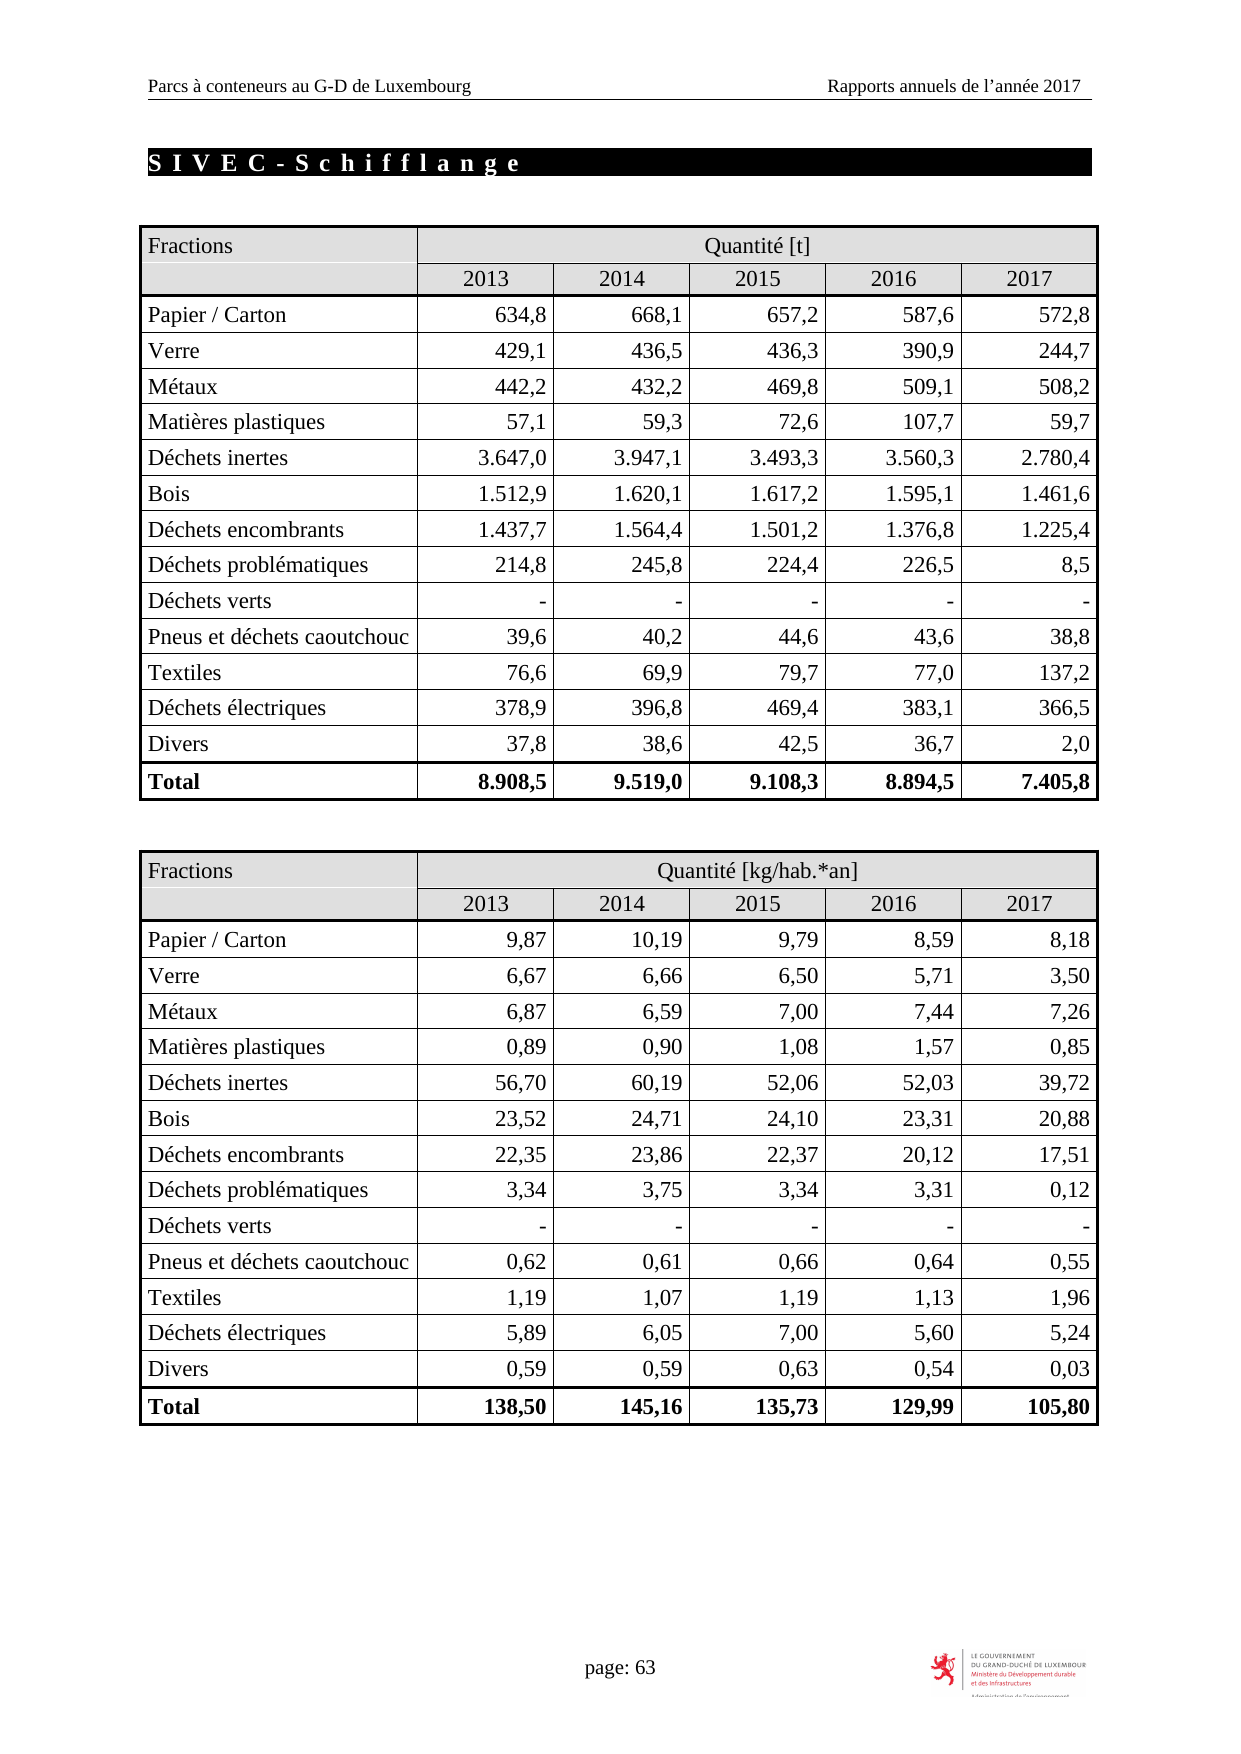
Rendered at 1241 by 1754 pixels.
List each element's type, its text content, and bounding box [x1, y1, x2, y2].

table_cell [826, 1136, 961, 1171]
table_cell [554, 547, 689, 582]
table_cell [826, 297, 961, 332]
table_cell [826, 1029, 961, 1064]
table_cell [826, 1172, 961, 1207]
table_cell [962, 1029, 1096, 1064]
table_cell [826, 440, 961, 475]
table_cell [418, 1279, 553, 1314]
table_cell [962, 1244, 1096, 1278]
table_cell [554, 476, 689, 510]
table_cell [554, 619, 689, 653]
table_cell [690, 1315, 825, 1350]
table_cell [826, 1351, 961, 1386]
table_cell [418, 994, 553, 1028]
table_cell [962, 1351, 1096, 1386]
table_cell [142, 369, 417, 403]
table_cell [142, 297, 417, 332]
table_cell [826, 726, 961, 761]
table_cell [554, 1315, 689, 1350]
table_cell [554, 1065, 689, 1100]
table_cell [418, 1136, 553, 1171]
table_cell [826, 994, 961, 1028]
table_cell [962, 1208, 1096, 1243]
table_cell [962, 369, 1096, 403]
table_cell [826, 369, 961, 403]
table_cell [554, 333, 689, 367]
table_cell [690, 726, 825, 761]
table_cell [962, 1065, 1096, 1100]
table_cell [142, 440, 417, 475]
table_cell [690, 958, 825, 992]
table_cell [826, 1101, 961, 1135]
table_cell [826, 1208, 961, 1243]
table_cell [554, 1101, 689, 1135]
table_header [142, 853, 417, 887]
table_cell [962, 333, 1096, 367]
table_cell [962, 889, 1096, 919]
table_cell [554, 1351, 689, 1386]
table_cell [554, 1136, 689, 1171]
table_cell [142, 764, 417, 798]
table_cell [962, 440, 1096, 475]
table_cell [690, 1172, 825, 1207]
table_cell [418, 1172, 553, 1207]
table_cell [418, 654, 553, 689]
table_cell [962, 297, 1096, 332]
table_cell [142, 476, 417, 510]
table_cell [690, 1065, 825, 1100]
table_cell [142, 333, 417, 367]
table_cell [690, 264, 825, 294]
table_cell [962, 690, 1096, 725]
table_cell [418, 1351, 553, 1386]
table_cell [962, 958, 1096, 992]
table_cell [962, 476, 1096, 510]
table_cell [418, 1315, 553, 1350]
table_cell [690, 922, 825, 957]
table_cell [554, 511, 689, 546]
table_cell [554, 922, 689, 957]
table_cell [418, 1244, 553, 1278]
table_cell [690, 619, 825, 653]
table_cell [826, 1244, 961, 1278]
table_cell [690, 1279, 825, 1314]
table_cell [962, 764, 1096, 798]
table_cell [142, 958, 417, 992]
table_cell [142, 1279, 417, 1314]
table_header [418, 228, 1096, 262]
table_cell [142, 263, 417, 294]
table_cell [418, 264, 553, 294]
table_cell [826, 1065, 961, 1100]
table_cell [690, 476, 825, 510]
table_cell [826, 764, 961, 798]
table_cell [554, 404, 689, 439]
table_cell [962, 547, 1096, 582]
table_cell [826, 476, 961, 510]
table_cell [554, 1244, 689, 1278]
picture [930, 1649, 1087, 1697]
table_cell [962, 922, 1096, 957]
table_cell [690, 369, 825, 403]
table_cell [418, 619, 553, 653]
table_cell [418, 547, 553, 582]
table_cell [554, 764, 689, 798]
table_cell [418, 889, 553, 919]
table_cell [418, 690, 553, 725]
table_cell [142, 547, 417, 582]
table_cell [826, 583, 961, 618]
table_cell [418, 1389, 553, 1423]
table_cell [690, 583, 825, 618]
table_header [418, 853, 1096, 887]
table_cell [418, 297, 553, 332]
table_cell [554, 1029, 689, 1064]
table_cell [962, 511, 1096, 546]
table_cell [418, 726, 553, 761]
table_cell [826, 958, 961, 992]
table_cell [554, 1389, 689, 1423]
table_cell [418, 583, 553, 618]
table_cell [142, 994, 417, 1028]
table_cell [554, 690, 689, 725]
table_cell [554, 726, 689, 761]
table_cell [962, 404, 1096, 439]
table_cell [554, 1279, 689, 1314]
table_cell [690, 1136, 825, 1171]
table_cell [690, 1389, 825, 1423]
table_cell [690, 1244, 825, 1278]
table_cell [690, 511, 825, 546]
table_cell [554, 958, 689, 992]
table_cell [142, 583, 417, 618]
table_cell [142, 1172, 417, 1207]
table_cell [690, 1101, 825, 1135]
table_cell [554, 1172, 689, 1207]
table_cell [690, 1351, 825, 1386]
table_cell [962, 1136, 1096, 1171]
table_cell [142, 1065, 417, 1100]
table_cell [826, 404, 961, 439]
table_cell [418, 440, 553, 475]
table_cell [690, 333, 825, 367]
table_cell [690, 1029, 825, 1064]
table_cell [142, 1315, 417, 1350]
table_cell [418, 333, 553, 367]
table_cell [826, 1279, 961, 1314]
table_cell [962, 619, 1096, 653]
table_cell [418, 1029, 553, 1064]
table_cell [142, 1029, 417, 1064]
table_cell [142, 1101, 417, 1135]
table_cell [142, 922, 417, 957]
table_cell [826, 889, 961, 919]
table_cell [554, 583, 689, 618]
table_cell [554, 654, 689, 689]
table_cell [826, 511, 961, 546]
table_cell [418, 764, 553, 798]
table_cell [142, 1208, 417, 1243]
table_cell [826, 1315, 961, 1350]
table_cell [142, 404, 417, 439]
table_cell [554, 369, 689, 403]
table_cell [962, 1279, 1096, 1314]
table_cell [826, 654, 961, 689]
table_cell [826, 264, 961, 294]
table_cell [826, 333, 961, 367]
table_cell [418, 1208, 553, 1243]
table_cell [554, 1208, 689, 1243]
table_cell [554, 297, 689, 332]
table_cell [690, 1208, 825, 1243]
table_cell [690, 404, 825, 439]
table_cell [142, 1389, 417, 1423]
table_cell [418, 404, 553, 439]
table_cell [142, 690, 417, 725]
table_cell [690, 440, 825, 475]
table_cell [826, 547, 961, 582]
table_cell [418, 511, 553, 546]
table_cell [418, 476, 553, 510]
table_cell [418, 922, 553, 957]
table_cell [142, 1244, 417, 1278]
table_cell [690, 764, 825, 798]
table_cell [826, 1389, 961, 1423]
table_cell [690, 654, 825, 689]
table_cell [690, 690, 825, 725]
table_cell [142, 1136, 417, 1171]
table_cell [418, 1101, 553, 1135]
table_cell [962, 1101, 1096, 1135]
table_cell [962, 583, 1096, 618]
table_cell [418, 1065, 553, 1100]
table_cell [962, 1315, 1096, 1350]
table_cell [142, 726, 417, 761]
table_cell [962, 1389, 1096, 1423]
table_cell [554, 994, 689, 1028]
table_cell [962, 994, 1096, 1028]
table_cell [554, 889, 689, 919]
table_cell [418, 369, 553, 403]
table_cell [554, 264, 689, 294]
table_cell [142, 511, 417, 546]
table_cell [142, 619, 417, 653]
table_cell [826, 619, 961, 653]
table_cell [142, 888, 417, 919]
subtitle SIVEC-Schifflange [148, 148, 1092, 176]
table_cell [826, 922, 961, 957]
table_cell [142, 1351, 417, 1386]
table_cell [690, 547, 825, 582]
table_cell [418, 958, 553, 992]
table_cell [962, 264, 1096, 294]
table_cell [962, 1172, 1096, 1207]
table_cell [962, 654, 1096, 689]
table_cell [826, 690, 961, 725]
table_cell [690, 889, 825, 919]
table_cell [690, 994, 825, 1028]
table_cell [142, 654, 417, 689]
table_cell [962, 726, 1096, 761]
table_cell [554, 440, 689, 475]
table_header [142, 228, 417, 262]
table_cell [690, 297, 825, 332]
